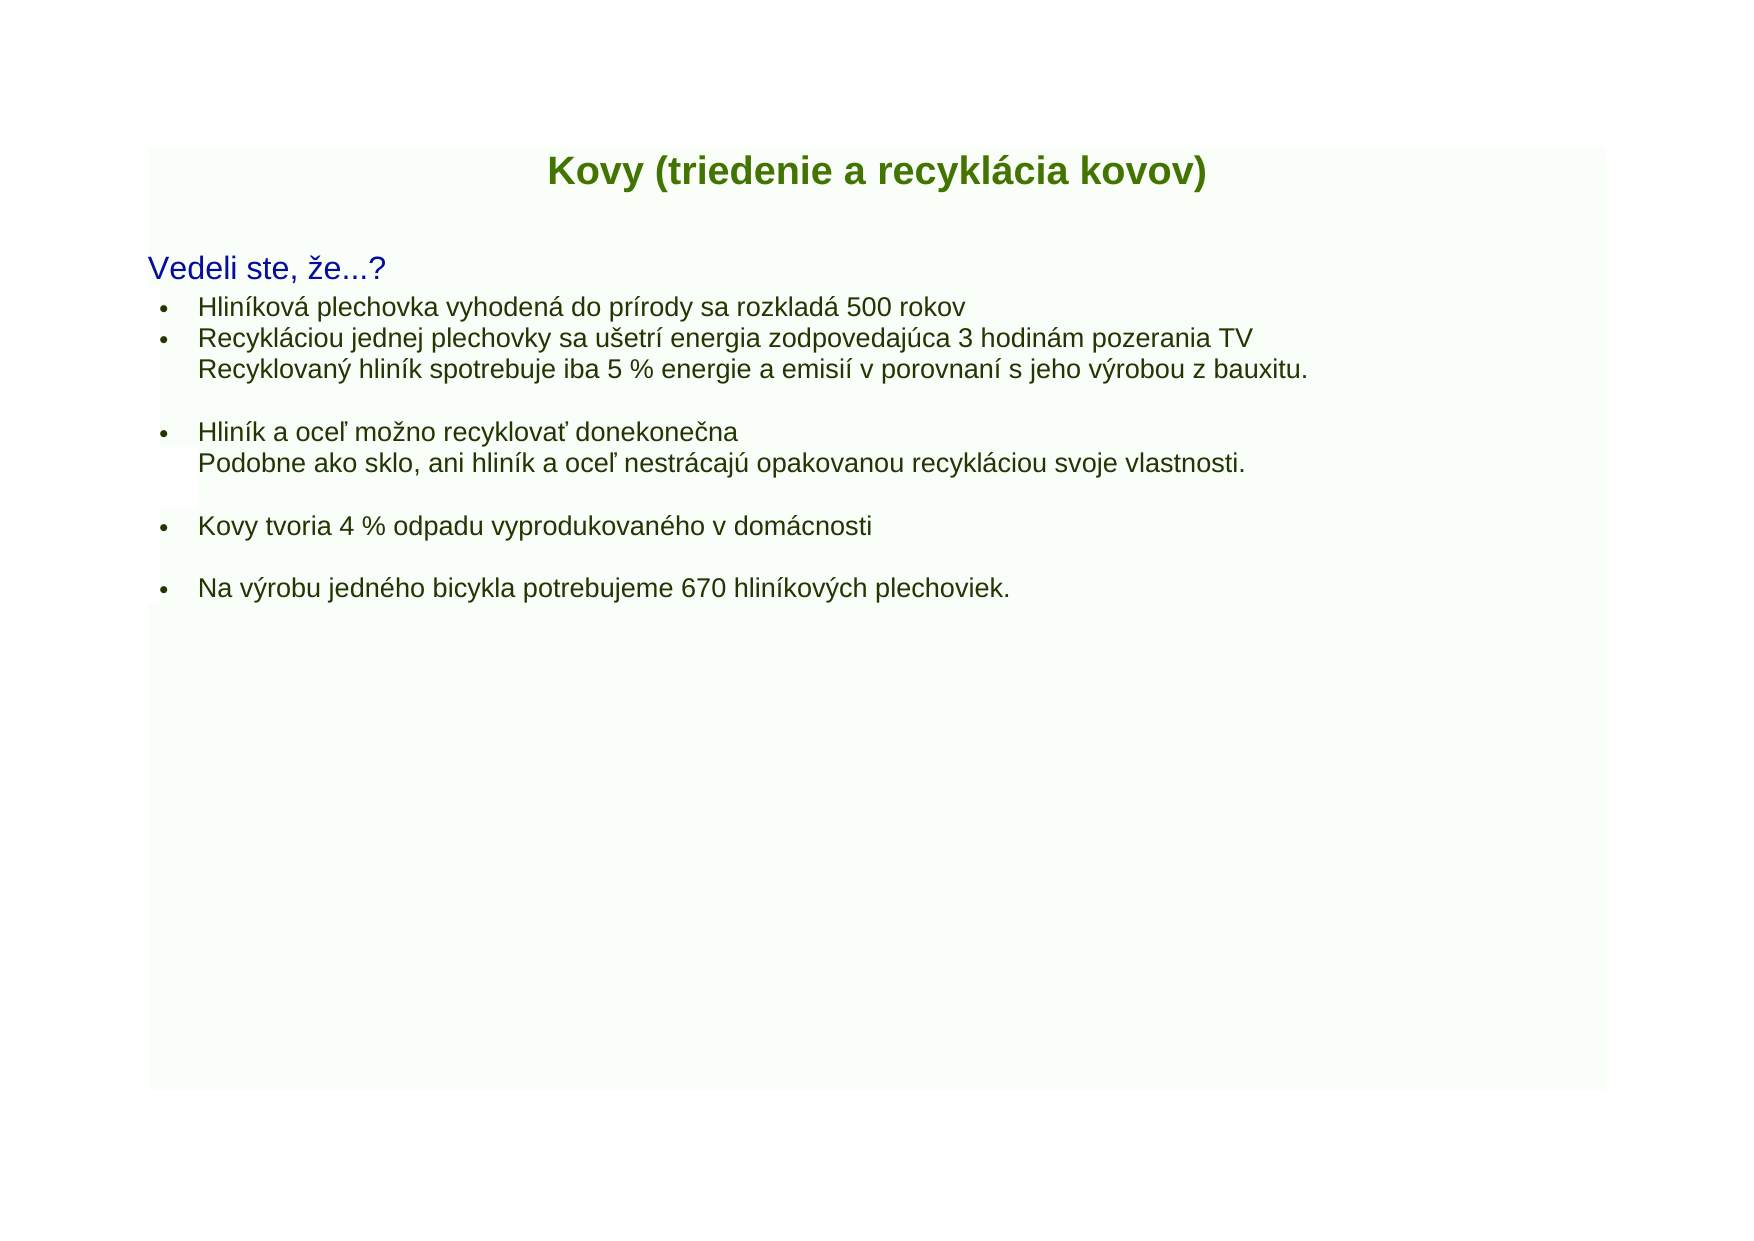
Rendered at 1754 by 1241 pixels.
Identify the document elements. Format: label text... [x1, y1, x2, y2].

list Hliník a oceľ možno recyklovať donekonečna [160, 416, 1606, 447]
list Na výrobu jedného bicykla potrebujeme 670 hliníkových plechoviek. [160, 572, 1606, 603]
text Podobne ako sklo, ani hliník a oceľ nestrácajú opakovanou recykláciou svoje vlastnosti. [198, 447, 1606, 509]
list Hliníková plechovka vyhodená do prírody sa rozkladá 500 rokov [160, 291, 1606, 322]
text Kovy (triedenie a recyklácia kovov) [148, 148, 1606, 193]
list Recykláciou jednej plechovky sa ušetrí energia zodpovedajúca 3 hodinám pozerania TV Recyklovaný hliník spotrebuje iba 5 % energie a emisií v porovnaní s jeho výrobou z bauxitu. [160, 322, 1606, 416]
text Vedeli ste, že...? [148, 249, 1606, 287]
list Kovy tvoria 4 % odpadu vyprodukovaného v domácnosti [160, 509, 1606, 572]
